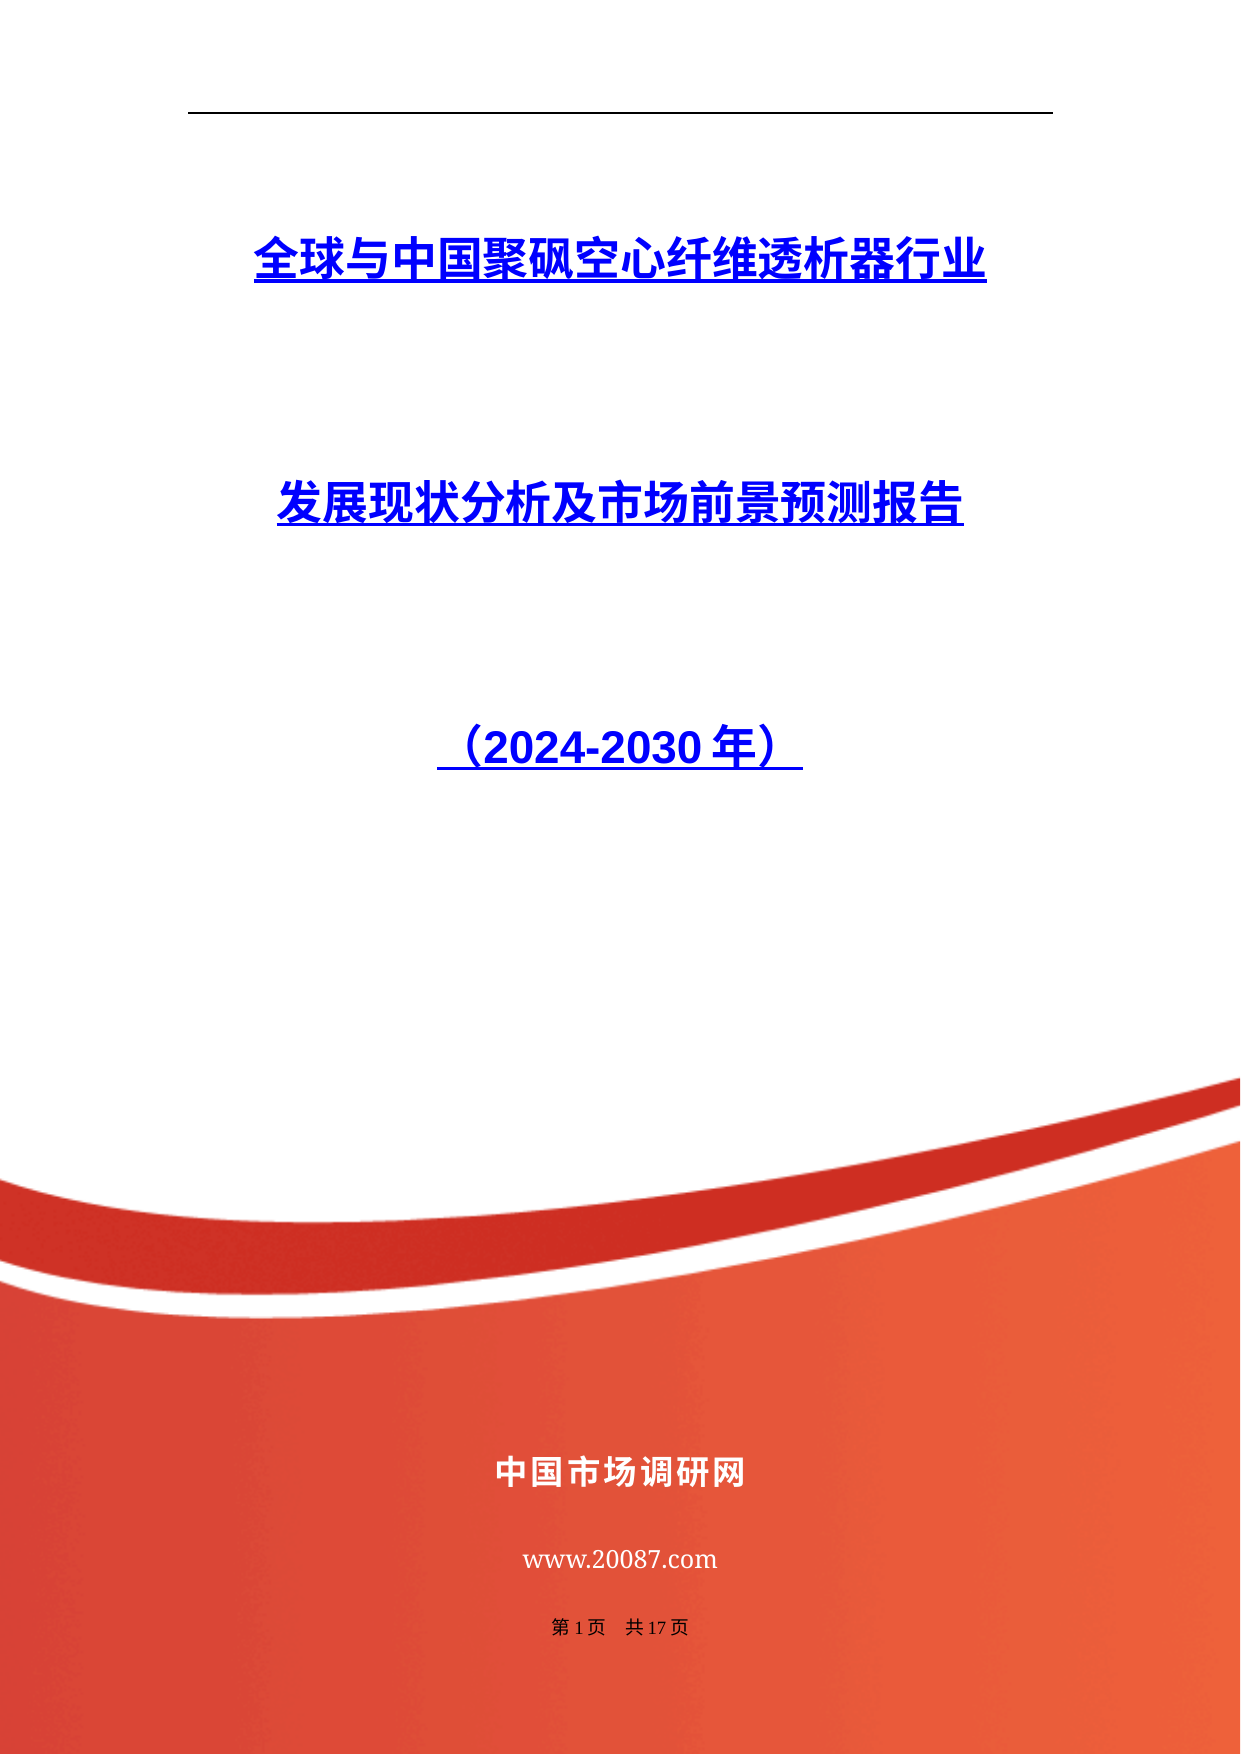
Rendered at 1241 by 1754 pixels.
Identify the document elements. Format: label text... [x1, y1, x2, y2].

subtitle 中国市场调研网 [187, 1437, 1053, 1502]
table_header 全球与中国聚砜空心纤维透析器行业发展现状分析及市场前景预测报告（2024-2030年） [188, 207, 1053, 871]
text www.20087.com [187, 1526, 1053, 1591]
picture [0, 1006, 1241, 1754]
